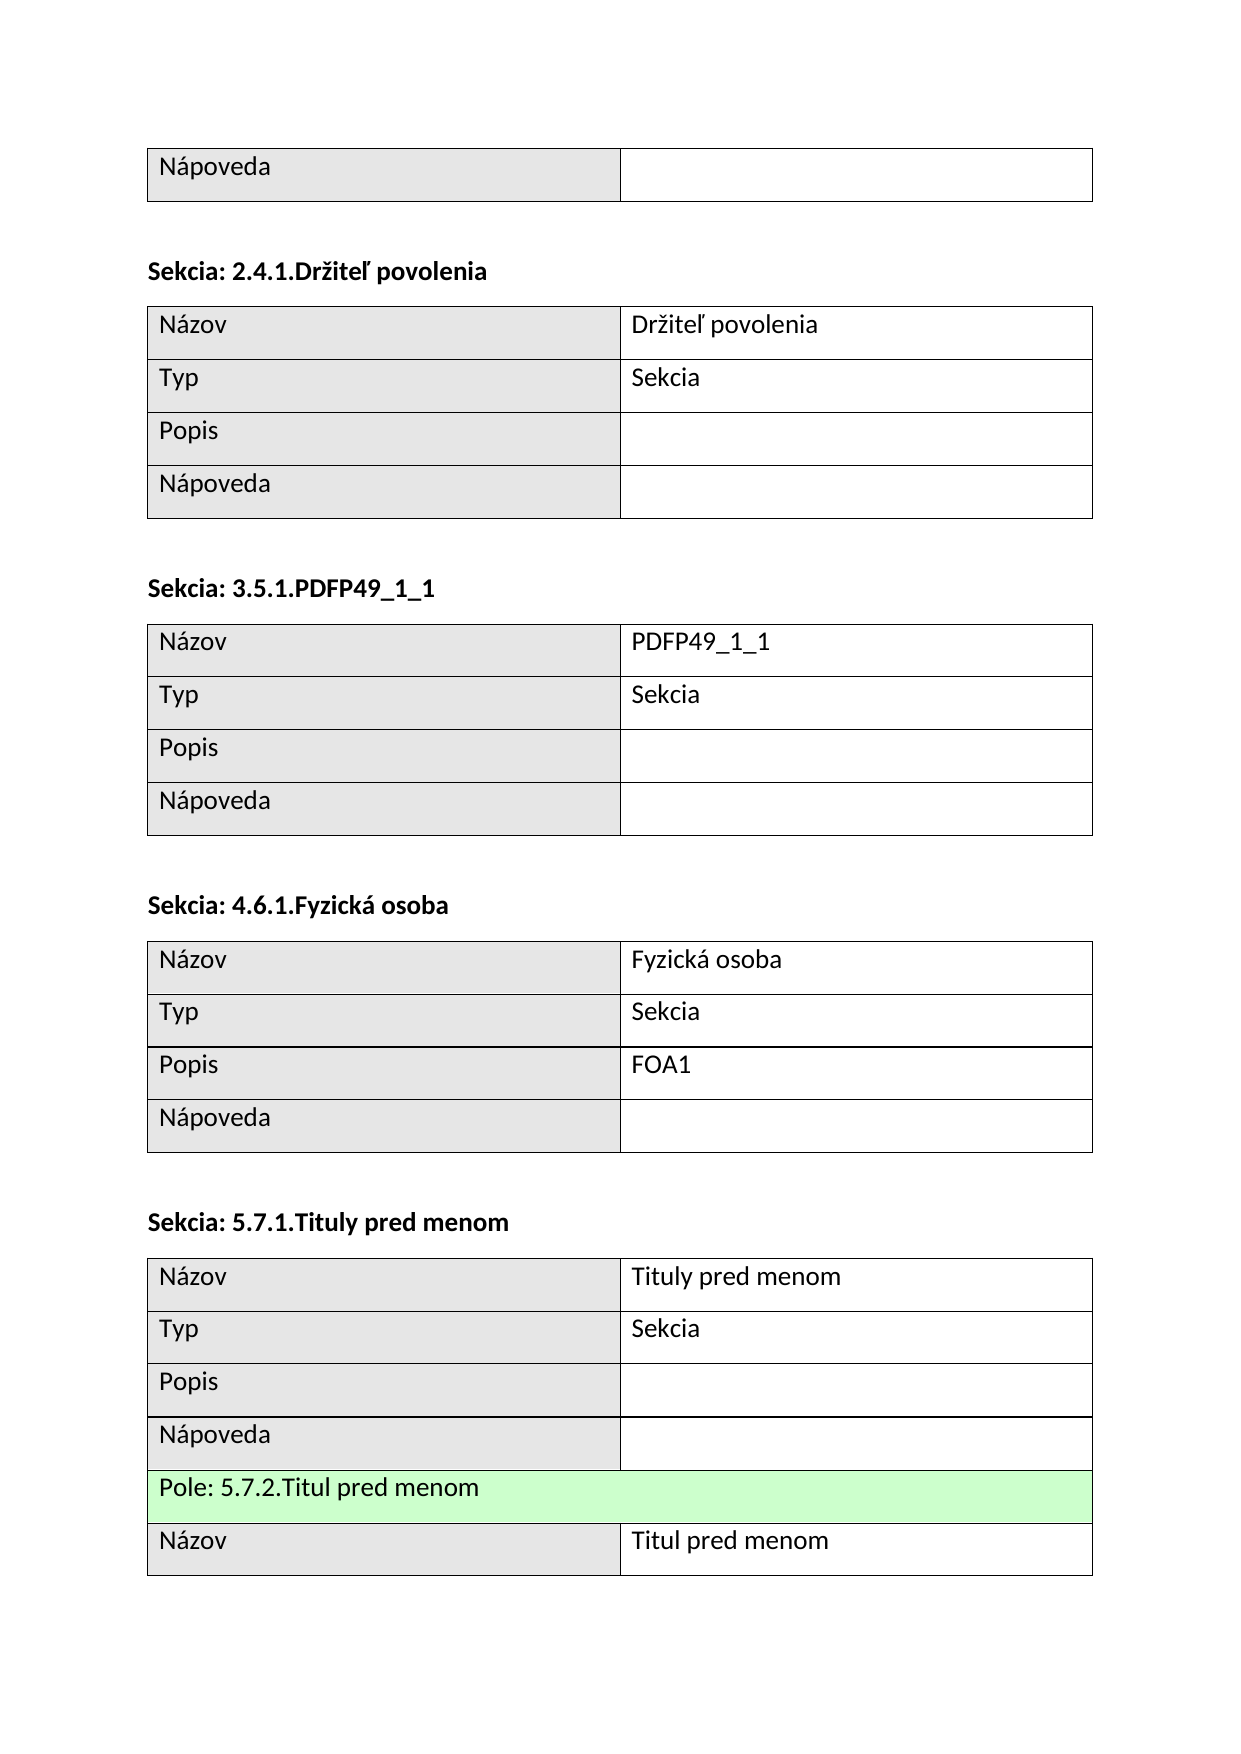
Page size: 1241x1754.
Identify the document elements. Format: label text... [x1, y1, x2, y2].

table_cell Titul pred menom [621, 1524, 1092, 1575]
text Sekcia: 5.7.1.Tituly pred menom [148, 1205, 1093, 1238]
table_cell Sekcia [621, 360, 1092, 412]
table_cell [621, 783, 1092, 835]
table_header Tituly pred menom [621, 1259, 1092, 1311]
table_cell [621, 1364, 1092, 1416]
table_header Názov [148, 625, 620, 676]
table_cell [621, 466, 1092, 518]
table_header Názov [148, 1259, 620, 1311]
table_cell Pole: 5.7.2.Titul pred menom [148, 1471, 1092, 1522]
table_cell Typ [148, 1312, 620, 1363]
table_cell Nápoveda [148, 1100, 620, 1152]
table_cell Sekcia [621, 677, 1092, 729]
text Sekcia: 2.4.1.Držiteľ povolenia [148, 254, 1093, 287]
table_cell [621, 149, 1092, 201]
table_cell Nápoveda [148, 466, 620, 518]
text Sekcia: 4.6.1.Fyzická osoba [148, 888, 1093, 921]
table_cell Typ [148, 677, 620, 729]
table_header PDFP49_1_1 [621, 625, 1092, 676]
table_header Názov [148, 942, 620, 993]
table_header Držiteľ povolenia [621, 307, 1092, 359]
table_cell [621, 730, 1092, 782]
table_cell Sekcia [621, 995, 1092, 1046]
table_cell [621, 413, 1092, 465]
table_header Fyzická osoba [621, 942, 1092, 993]
table_cell Typ [148, 360, 620, 412]
table_cell Popis [148, 730, 620, 782]
table_cell Popis [148, 1364, 620, 1416]
table_cell Popis [148, 1048, 620, 1099]
table_cell [621, 1100, 1092, 1152]
table_cell FOA1 [621, 1048, 1092, 1099]
text Sekcia: 3.5.1.PDFP49_1_1 [148, 571, 1093, 604]
table_cell Nápoveda [148, 149, 620, 201]
table_cell Nápoveda [148, 783, 620, 835]
table_cell [621, 1418, 1092, 1469]
table_cell Typ [148, 995, 620, 1046]
table_cell Sekcia [621, 1312, 1092, 1363]
table_cell Názov [148, 1524, 620, 1575]
table_cell Nápoveda [148, 1418, 620, 1469]
table_header Názov [148, 307, 620, 359]
table_cell Popis [148, 413, 620, 465]
